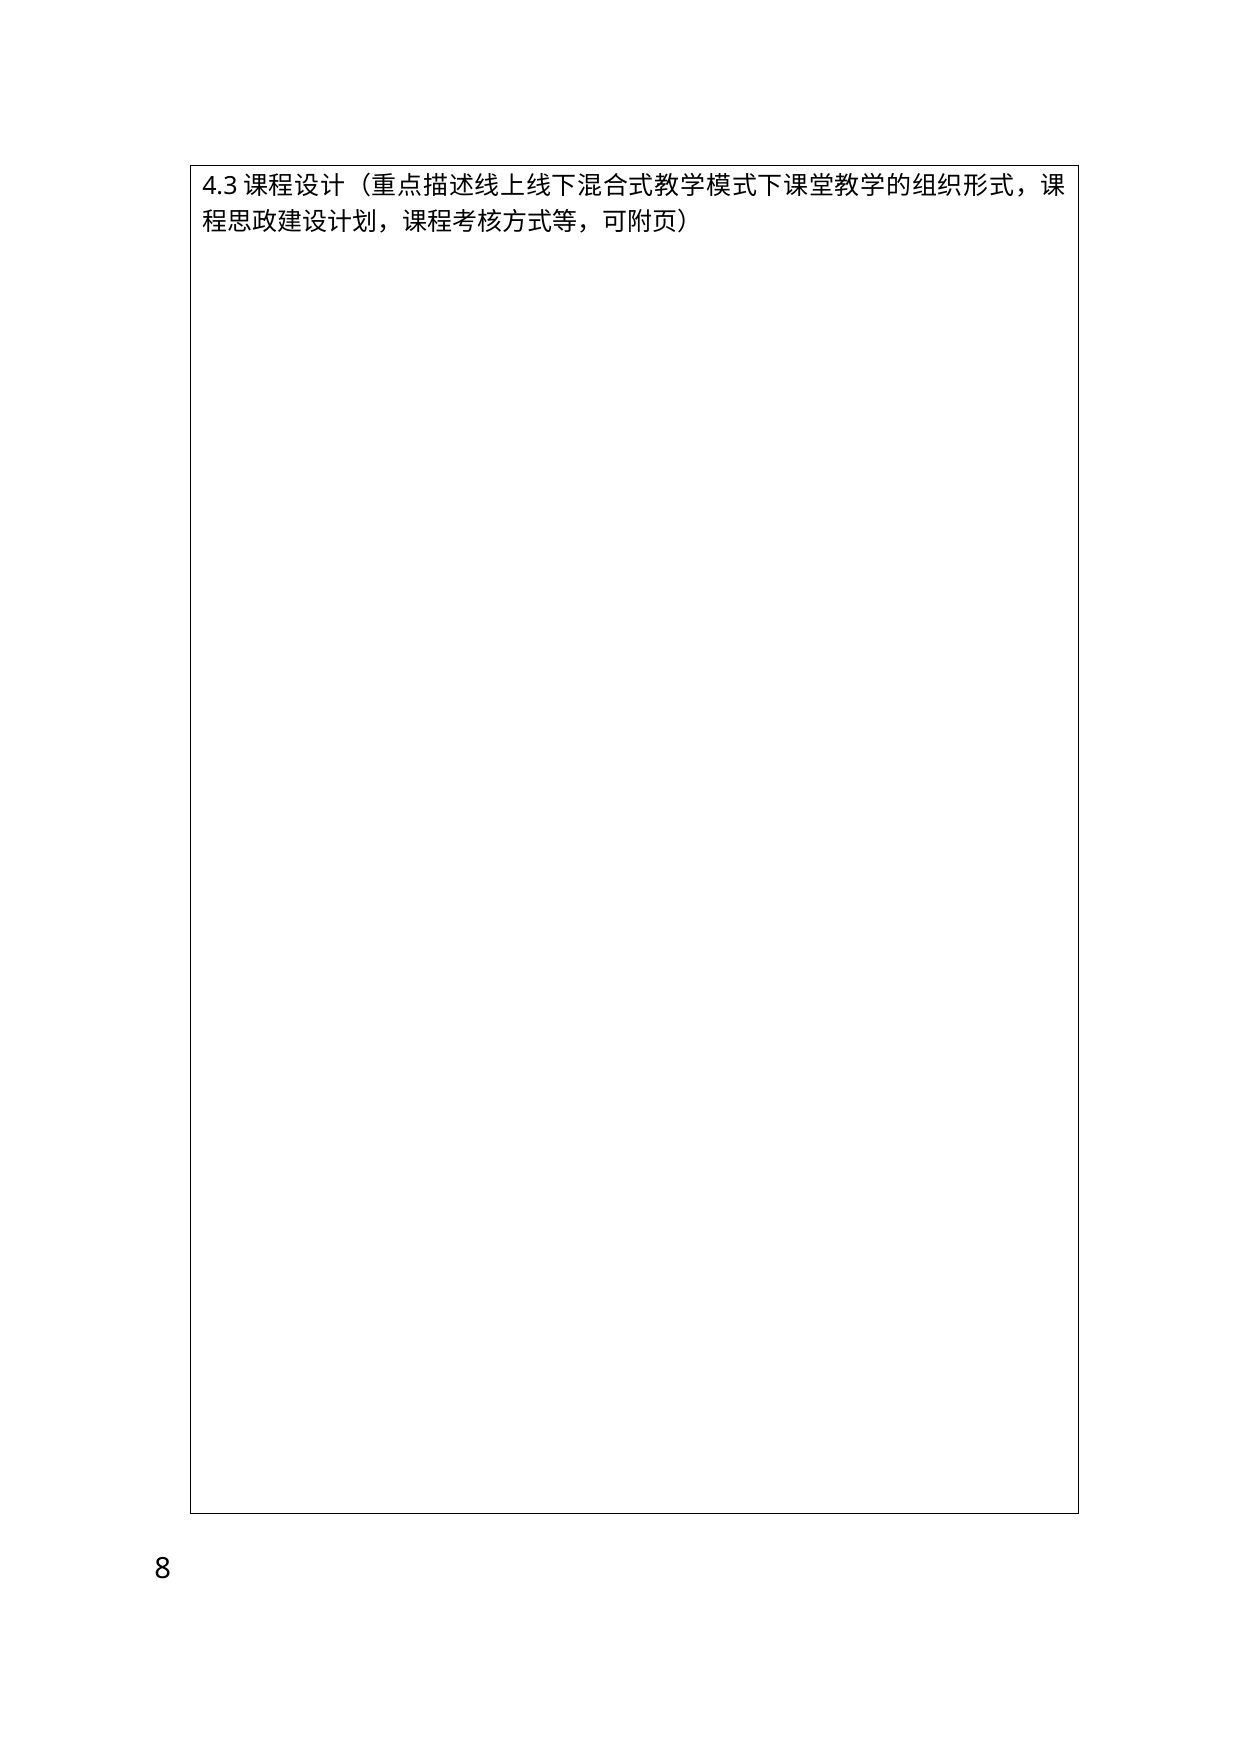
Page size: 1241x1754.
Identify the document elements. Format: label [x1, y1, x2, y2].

table_cell [191, 166, 1078, 1513]
